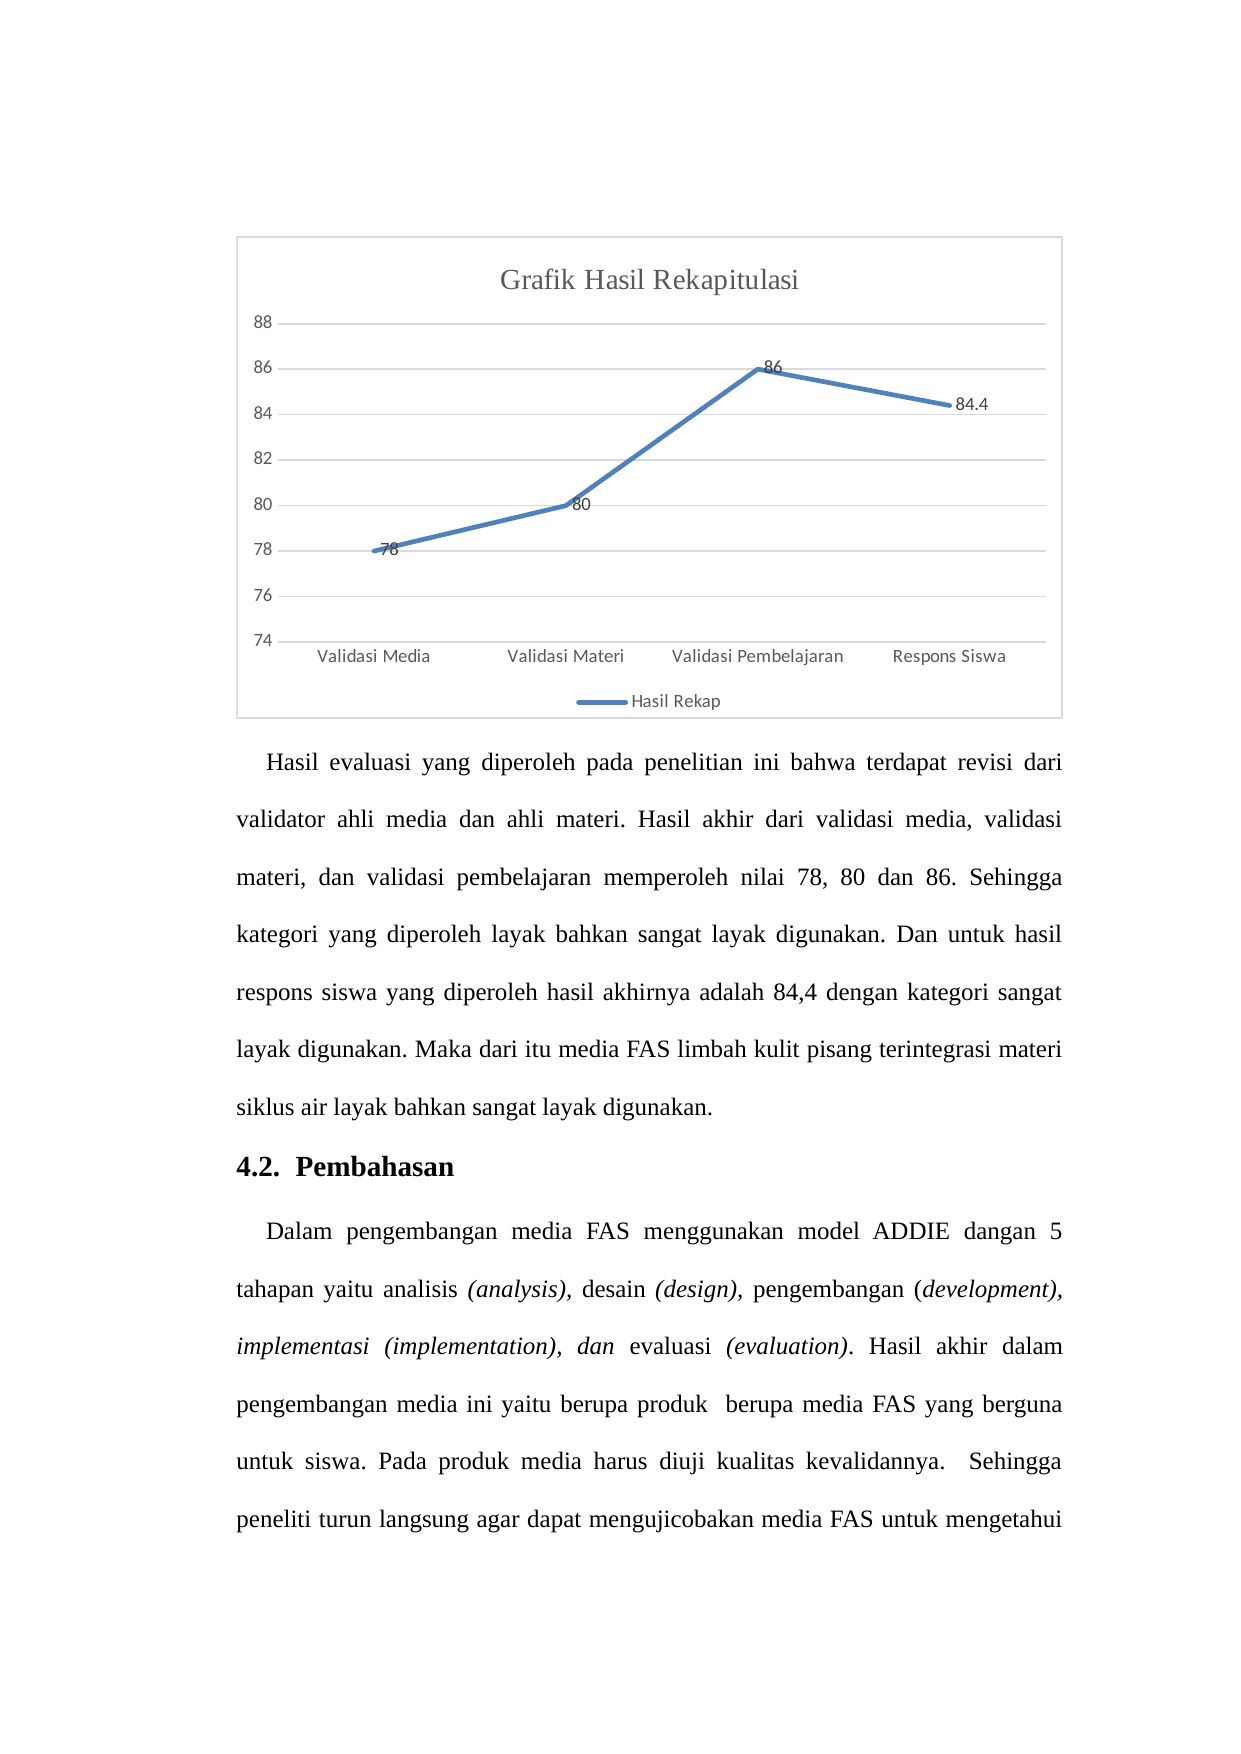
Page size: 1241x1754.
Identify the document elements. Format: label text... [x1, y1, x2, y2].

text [236, 1216, 1063, 1532]
text Hasil evaluasi yang diperoleh pada penelitian ini bahwa terdapat revisi dari validator ahli media dan ahli materi. Hasil akhir dari validasi media, validasi materi, dan validasi pembelajaran memperoleh nilai 78, 80 dan 86. Sehingga kategori yang diperoleh layak bahkan sangat layak digunakan. Dan untuk hasil respons siswa yang diperoleh hasil akhirnya adalah 84,4 dengan kategori sangat layak digunakan. Maka dari itu media FAS limbah kulit pisang terintegrasi materi siklus air layak bahkan sangat layak digunakan. [236, 747, 1063, 1120]
subtitle Pembahasan [236, 1149, 1063, 1183]
